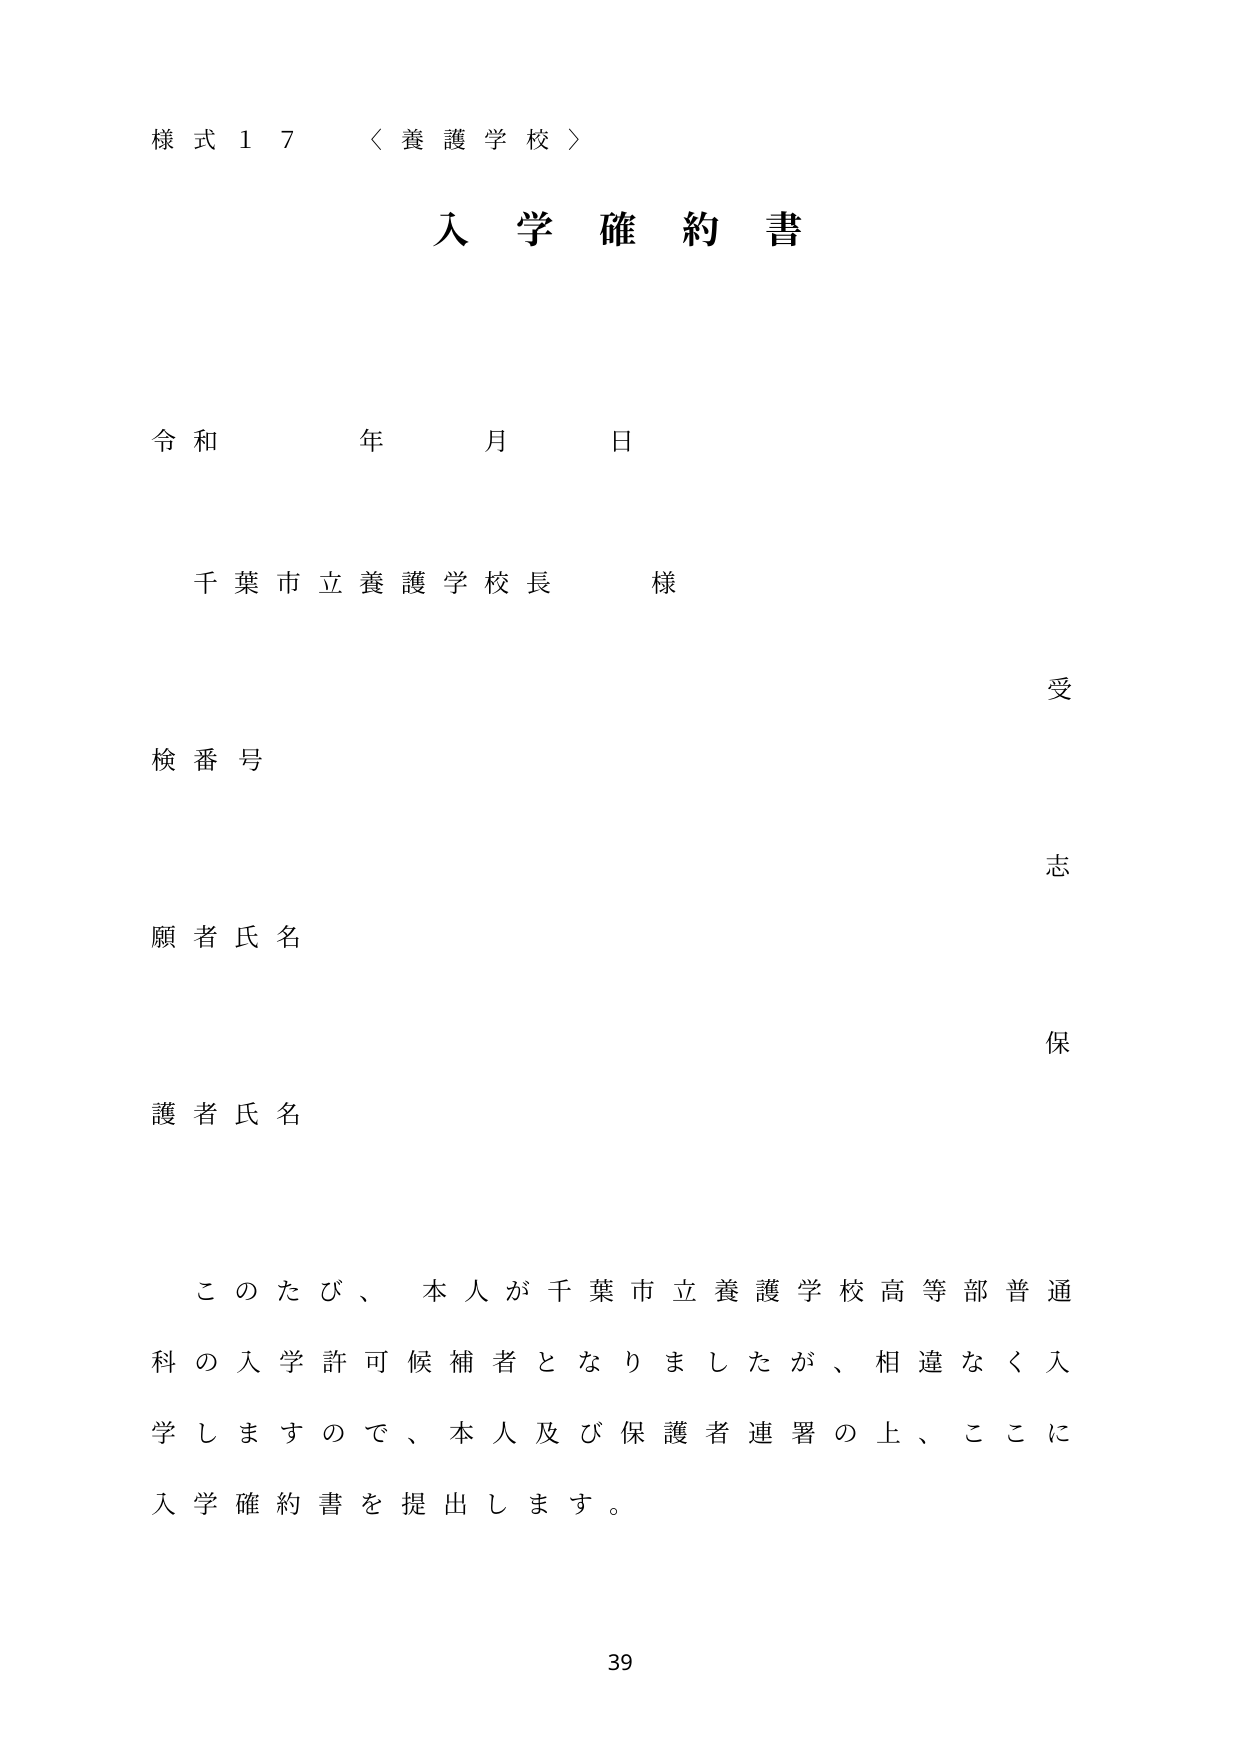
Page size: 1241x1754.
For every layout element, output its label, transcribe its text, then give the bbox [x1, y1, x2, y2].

text このたび、 本人が千葉市立養護学校高等部普通科の入学許可候補者となりましたが、相違なく入学しますので、本人及び保護者連署の上、ここに入学確約書を提出します。 [151, 1255, 1089, 1538]
text 受検番号 [151, 653, 1089, 794]
text 様式１７ 〈養護学校〉 [151, 121, 1089, 157]
text 入 学 確 約 書 [151, 192, 1089, 263]
text 令和 年 月 日 [151, 369, 1089, 476]
text 志願者氏名 [151, 830, 1089, 971]
text 保護者氏名 [151, 1007, 1089, 1148]
text 千葉市立養護学校長 様 [151, 546, 1089, 617]
